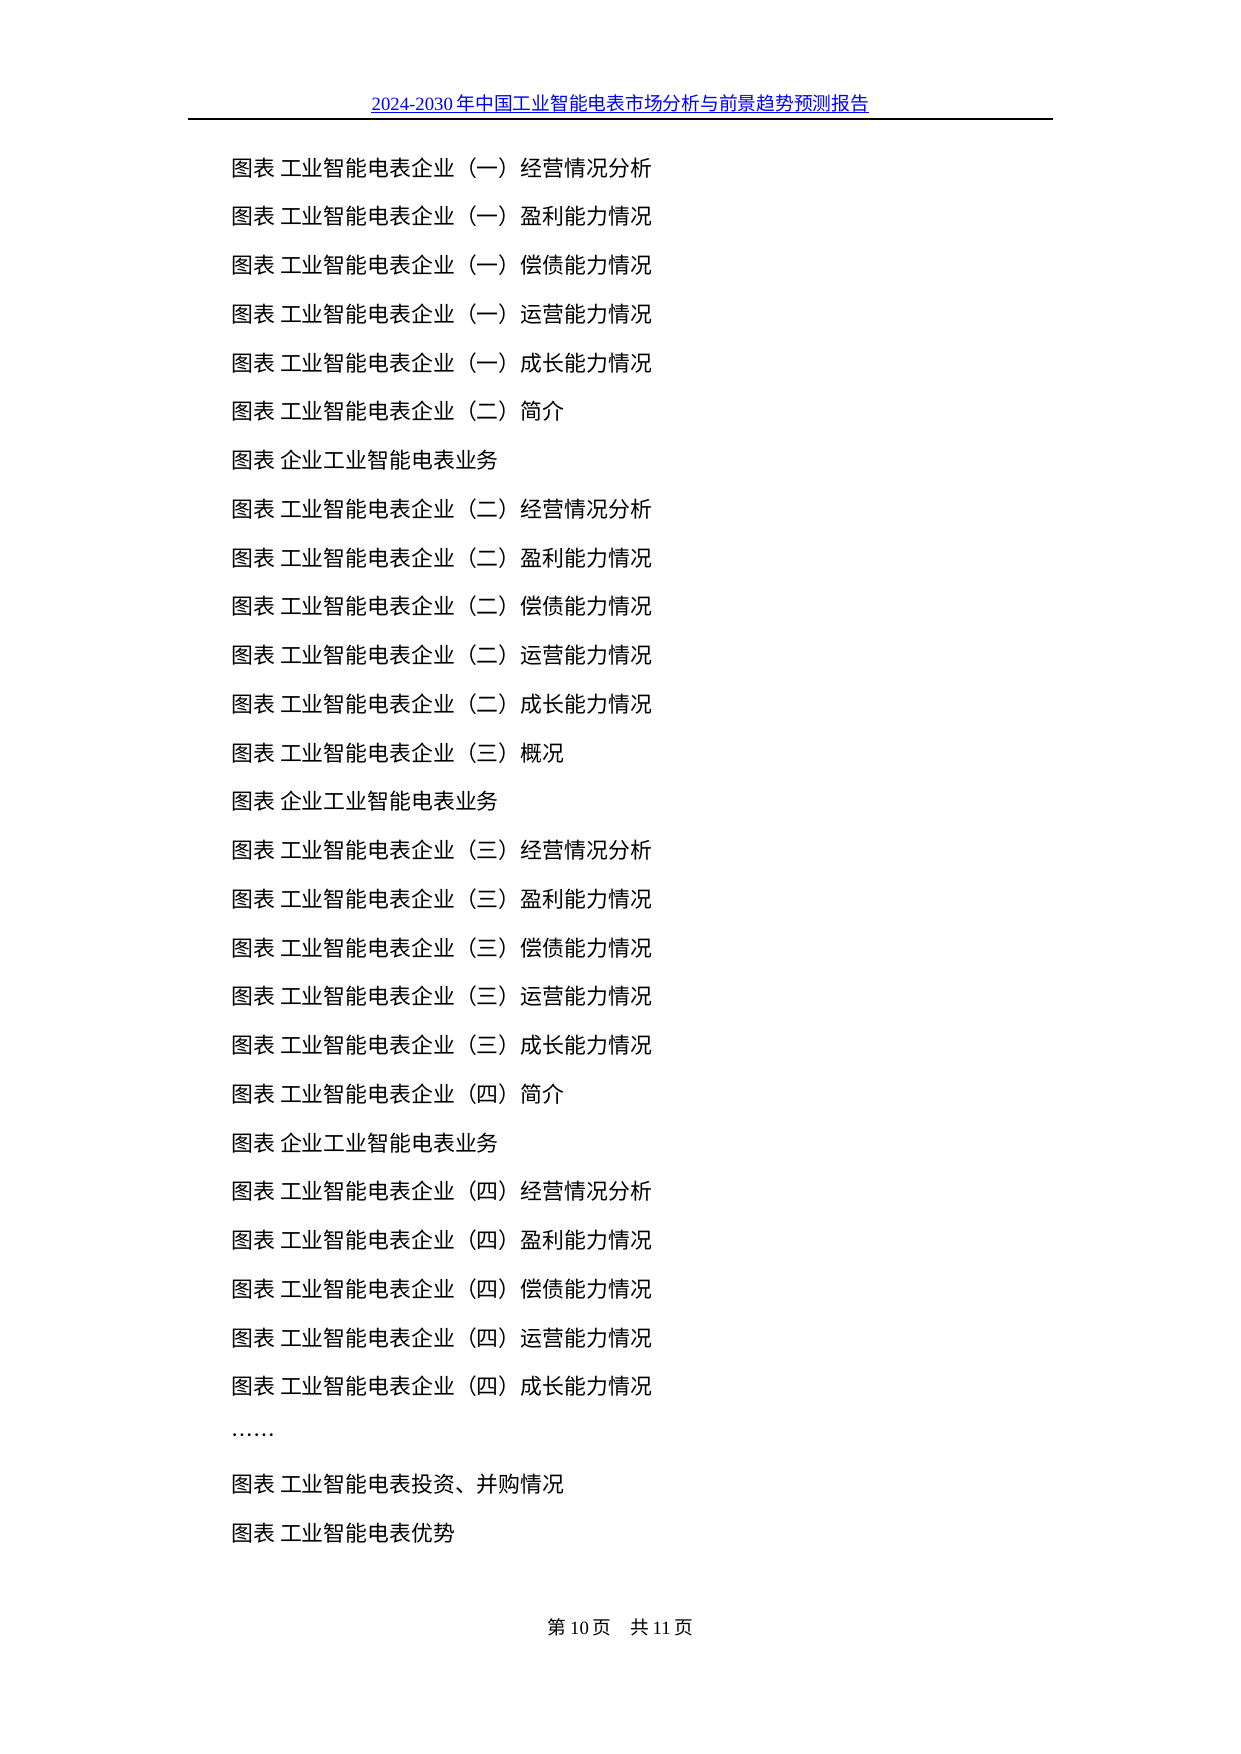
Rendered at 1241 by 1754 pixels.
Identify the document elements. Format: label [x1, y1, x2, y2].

text [187, 150, 1053, 1548]
